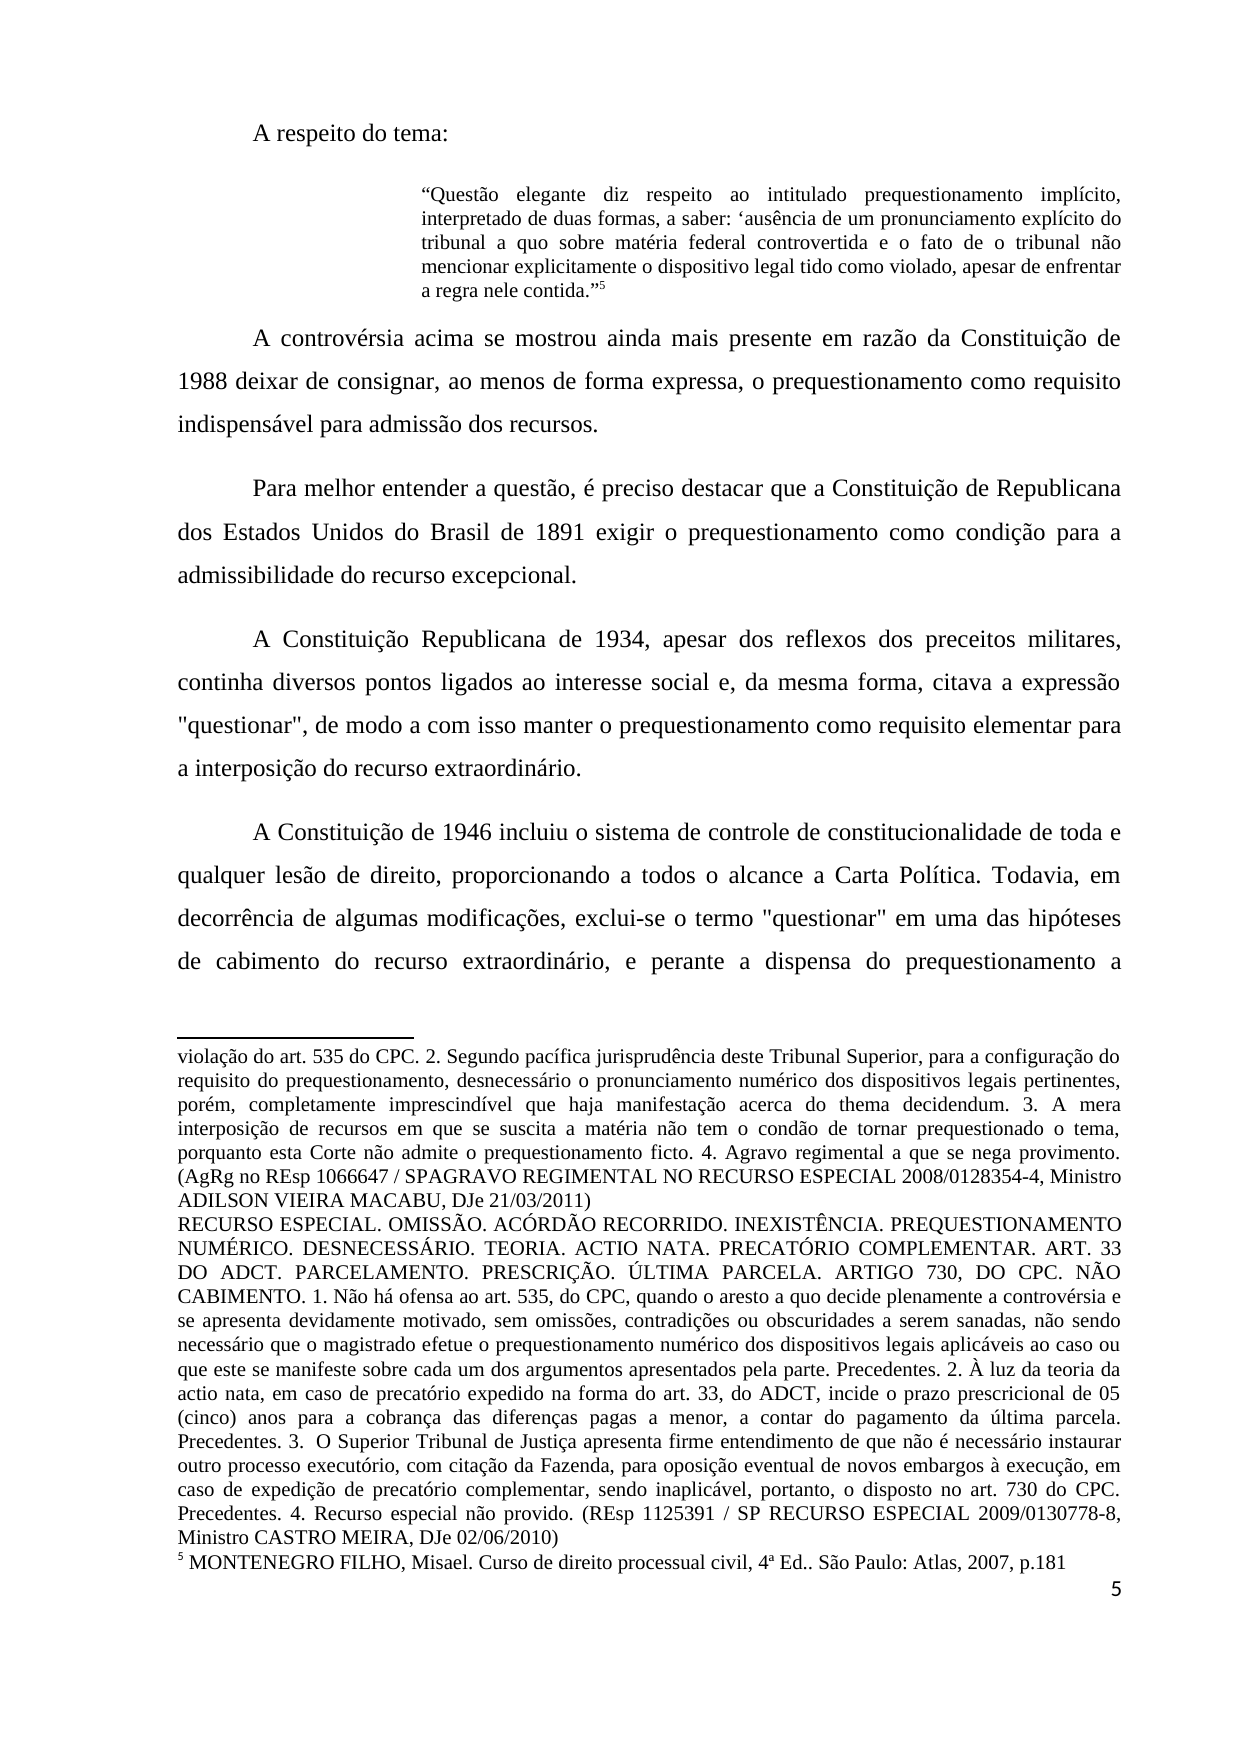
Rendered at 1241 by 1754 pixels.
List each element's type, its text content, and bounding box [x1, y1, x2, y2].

text A Constituição de 1946 incluiu o sistema de controle de constitucionalidade de toda e qualquer lesão de direito, proporcionando a todos o alcance a Carta Política. Todavia, em decorrência de algumas modificações, exclui-se o termo "questionar" em uma das hipóteses de cabimento do recurso extraordinário, e perante a dispensa do prequestionamento a jurisprudência passou a entender que em razão da natureza de recurso excepcional, não seria necessária a expressa requisição do prequestionamento. [177, 817, 1122, 975]
text A controvérsia acima se mostrou ainda mais presente em razão da Constituição de 1988 deixar de consignar, ao menos de forma expressa, o prequestionamento como requisito indispensável para admissão dos recursos. [177, 323, 1122, 438]
text “Questão elegante diz respeito ao intitulado prequestionamento implícito, interpretado de duas formas, a saber: ‘ausência de um pronunciamento explícito do tribunal a quo sobre matéria federal controvertida e o fato de o tribunal não mencionar explicitamente o dispositivo legal tido como violado, apesar de enfrentar a regra nele contida.” [421, 182, 1122, 302]
text Para melhor entender a questão, é preciso destacar que a Constituição de Republicana dos Estados Unidos do Brasil de 1891 exigir o prequestionamento como condição para a admissibilidade do recurso excepcional. [177, 473, 1122, 588]
text A respeito do tema: [177, 118, 1122, 147]
text A Constituição Republicana de 1934, apesar dos reflexos dos preceitos militares, continha diversos pontos ligados ao interesse social e, da mesma forma, citava a expressão "questionar", de modo a com isso manter o prequestionamento como requisito elementar para a interposição do recurso extraordinário. [177, 624, 1122, 782]
